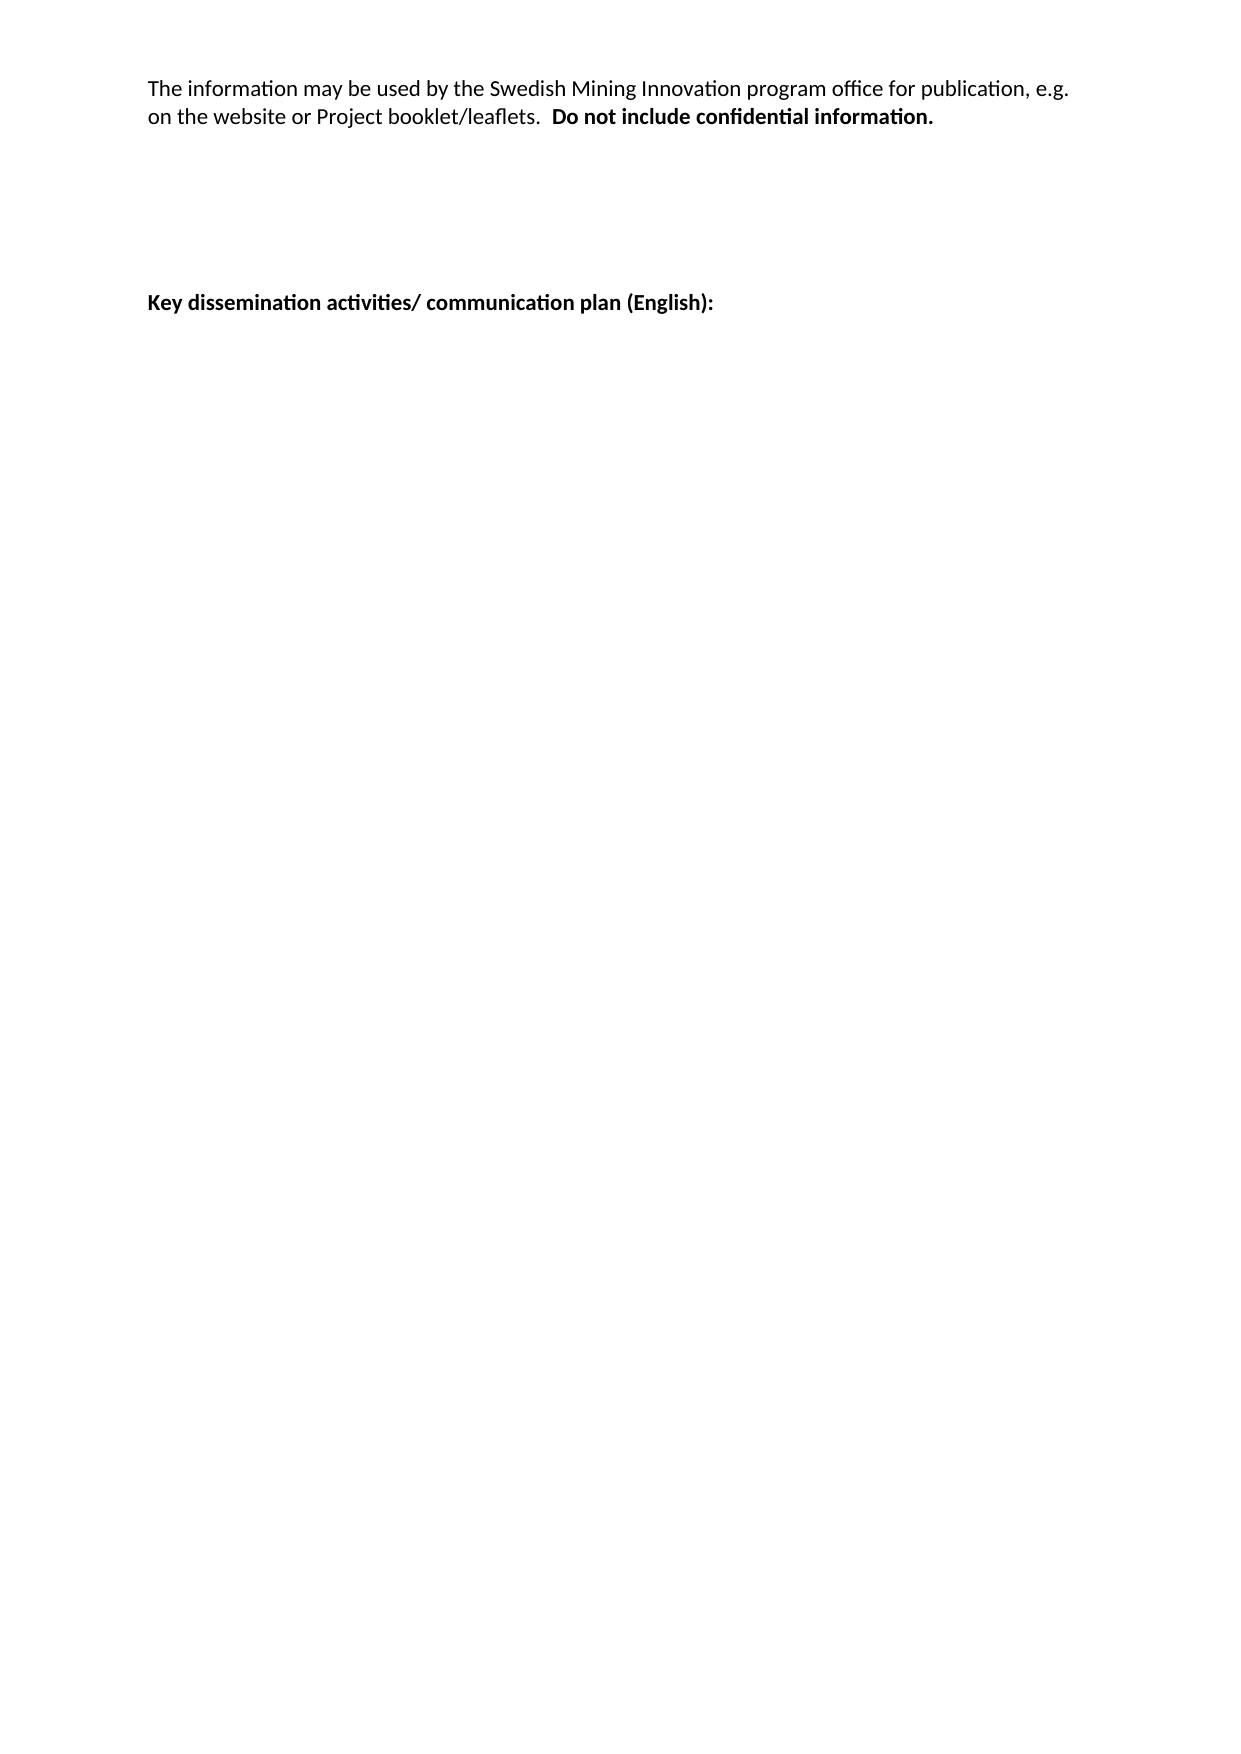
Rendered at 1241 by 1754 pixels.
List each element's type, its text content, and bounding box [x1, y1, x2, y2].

text Key dissemination activities/ communication plan (English): [148, 288, 1093, 316]
